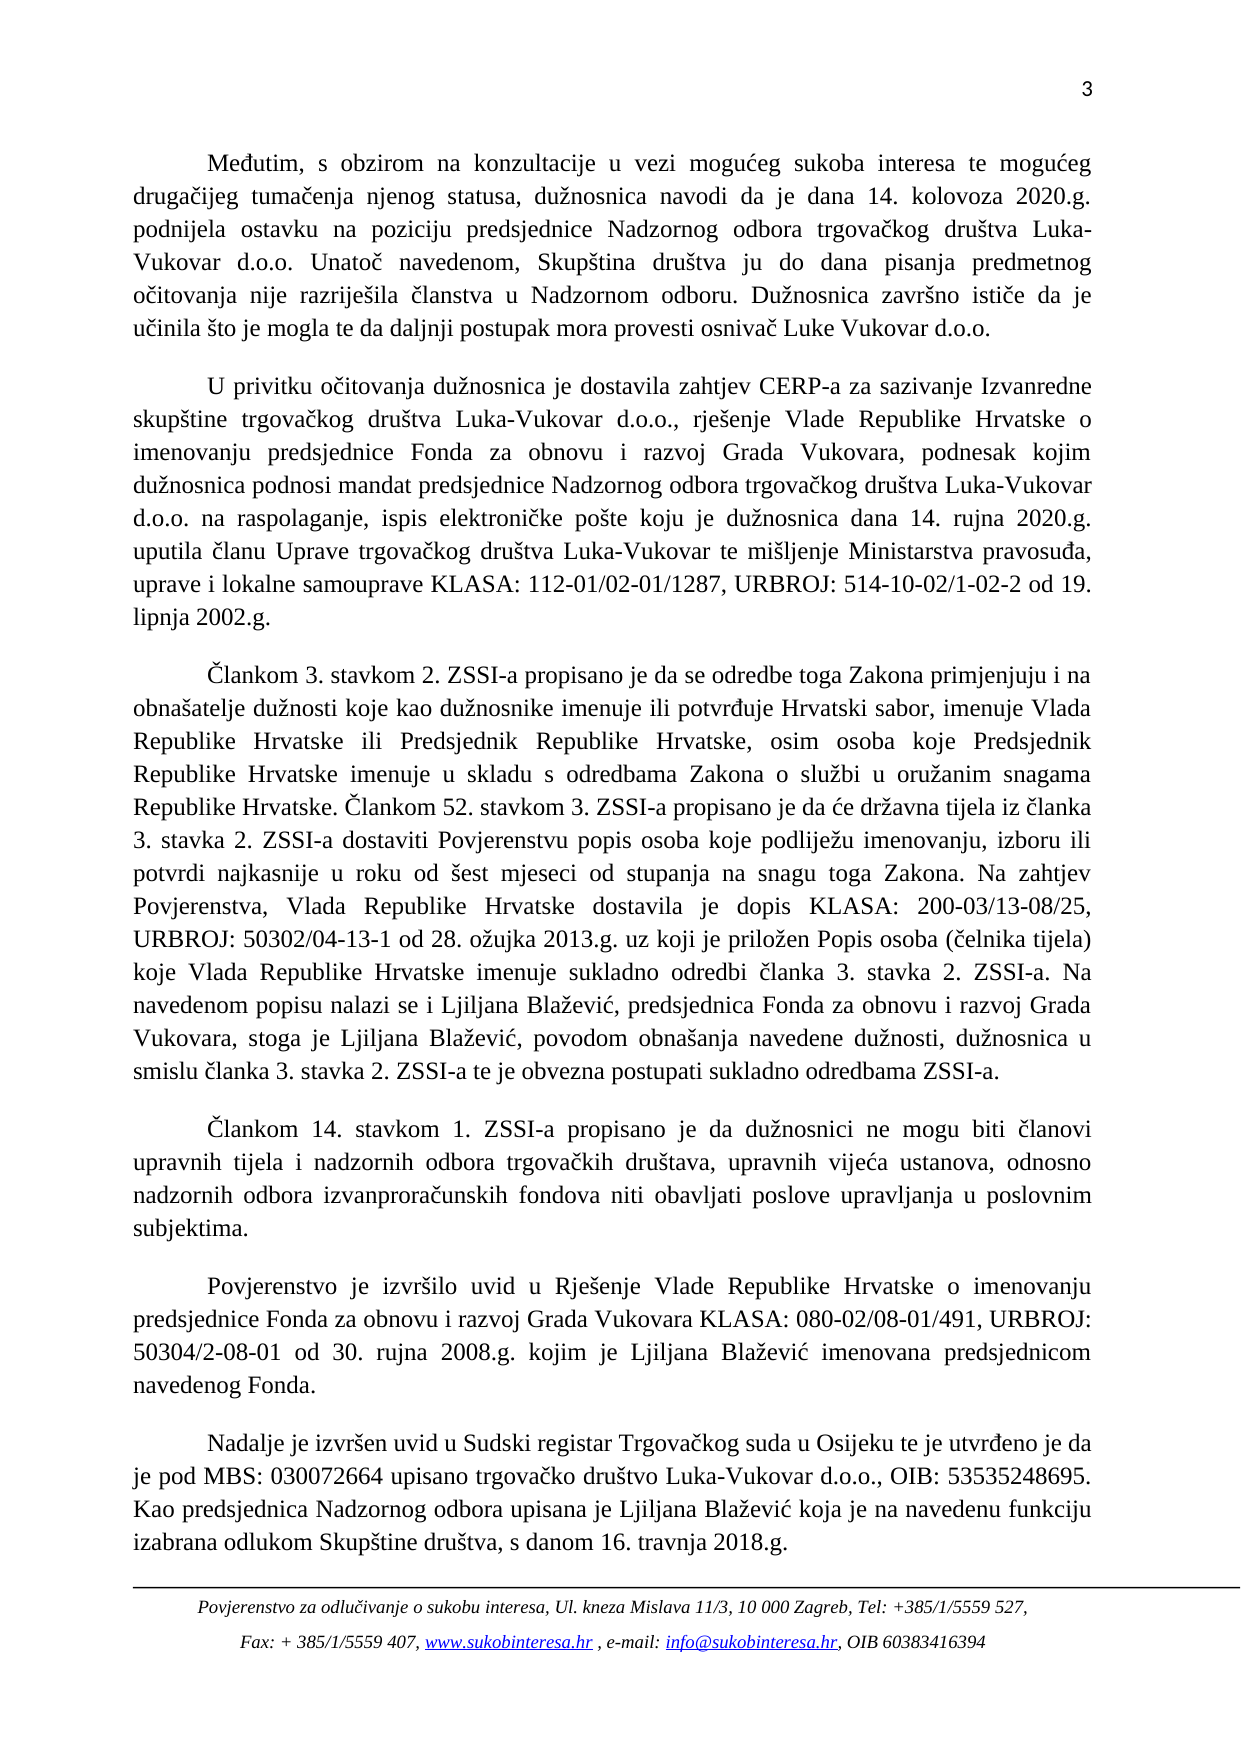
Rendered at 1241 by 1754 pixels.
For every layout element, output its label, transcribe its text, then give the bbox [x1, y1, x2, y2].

text Nadalje je izvršen uvid u Sudski registar Trgovačkog suda u Osijeku te je utvrđeno je da je pod MBS: 030072664 upisano trgovačko društvo Luka-Vukovar d.o.o., OIB: 53535248695. Kao predsjednica Nadzornog odbora upisana je Ljiljana Blažević koja je na navedenu funkciju izabrana odlukom Skupštine društva, s danom 16. travnja 2018.g. [133, 1428, 1092, 1556]
text Međutim, s obzirom na konzultacije u vezi mogućeg sukoba interesa te mogućeg drugačijeg tumačenja njenog statusa, dužnosnica navodi da je dana 14. kolovoza 2020.g. podnijela ostavku na poziciju predsjednice Nadzornog odbora trgovačkog društva Luka-Vukovar d.o.o. Unatoč navedenom, Skupština društva ju do dana pisanja predmetnog očitovanja nije razriješila članstva u Nadzornom odboru. Dužnosnica završno ističe da je učinila što je mogla te da daljnji postupak mora provesti osnivač Luke Vukovar d.o.o. [133, 148, 1092, 342]
text Člankom 14. stavkom 1. ZSSI-a propisano je da dužnosnici ne mogu biti članovi upravnih tijela i nadzornih odbora trgovačkih društava, upravnih vijeća ustanova, odnosno nadzornih odbora izvanproračunskih fondova niti obavljati poslove upravljanja u poslovnim subjektima. [133, 1114, 1092, 1242]
text U privitku očitovanja dužnosnica je dostavila zahtjev CERP-a za sazivanje Izvanredne skupštine trgovačkog društva Luka-Vukovar d.o.o., rješenje Vlade Republike Hrvatske o imenovanju predsjednice Fonda za obnovu i razvoj Grada Vukovara, podnesak kojim dužnosnica podnosi mandat predsjednice Nadzornog odbora trgovačkog društva Luka-Vukovar d.o.o. na raspolaganje, ispis elektroničke pošte koju je dužnosnica dana 14. rujna 2020.g. uputila članu Uprave trgovačkog društva Luka-Vukovar te mišljenje Ministarstva pravosuđa, uprave i lokalne samouprave KLASA: 112-01/02-01/1287, URBROJ: 514-10-02/1-02-2 od 19. lipnja 2002.g. [133, 371, 1092, 631]
text Povjerenstvo je izvršilo uvid u Rješenje Vlade Republike Hrvatske o imenovanju predsjednice Fonda za obnovu i razvoj Grada Vukovara KLASA: 080-02/08-01/491, URBROJ: 50304/2-08-01 od 30. rujna 2008.g. kojim je Ljiljana Blažević imenovana predsjednicom navedenog Fonda. [133, 1271, 1092, 1399]
text Člankom 3. stavkom 2. ZSSI-a propisano je da se odredbe toga Zakona primjenjuju i na obnašatelje dužnosti koje kao dužnosnike imenuje ili potvrđuje Hrvatski sabor, imenuje Vlada Republike Hrvatske ili Predsjednik Republike Hrvatske, osim osoba koje Predsjednik Republike Hrvatske imenuje u skladu s odredbama Zakona o službi u oružanim snagama Republike Hrvatske. Člankom 52. stavkom 3. ZSSI-a propisano je da će državna tijela iz članka 3. stavka 2. ZSSI-a dostaviti Povjerenstvu popis osoba koje podliježu imenovanju, izboru ili potvrdi najkasnije u roku od šest mjeseci od stupanja na snagu toga Zakona. Na zahtjev Povjerenstva, Vlada Republike Hrvatske dostavila je dopis KLASA: 200-03/13-08/25, URBROJ: 50302/04-13-1 od 28. ožujka 2013.g. uz koji je priložen Popis osoba (čelnika tijela) koje Vlada Republike Hrvatske imenuje sukladno odredbi članka 3. stavka 2. ZSSI-a. Na navedenom popisu nalazi se i Ljiljana Blažević, predsjednica Fonda za obnovu i razvoj Grada Vukovara, stoga je Ljiljana Blažević, povodom obnašanja navedene dužnosti, dužnosnica u smislu članka 3. stavka 2. ZSSI-a te je obvezna postupati sukladno odredbama ZSSI-a. [133, 660, 1092, 1085]
